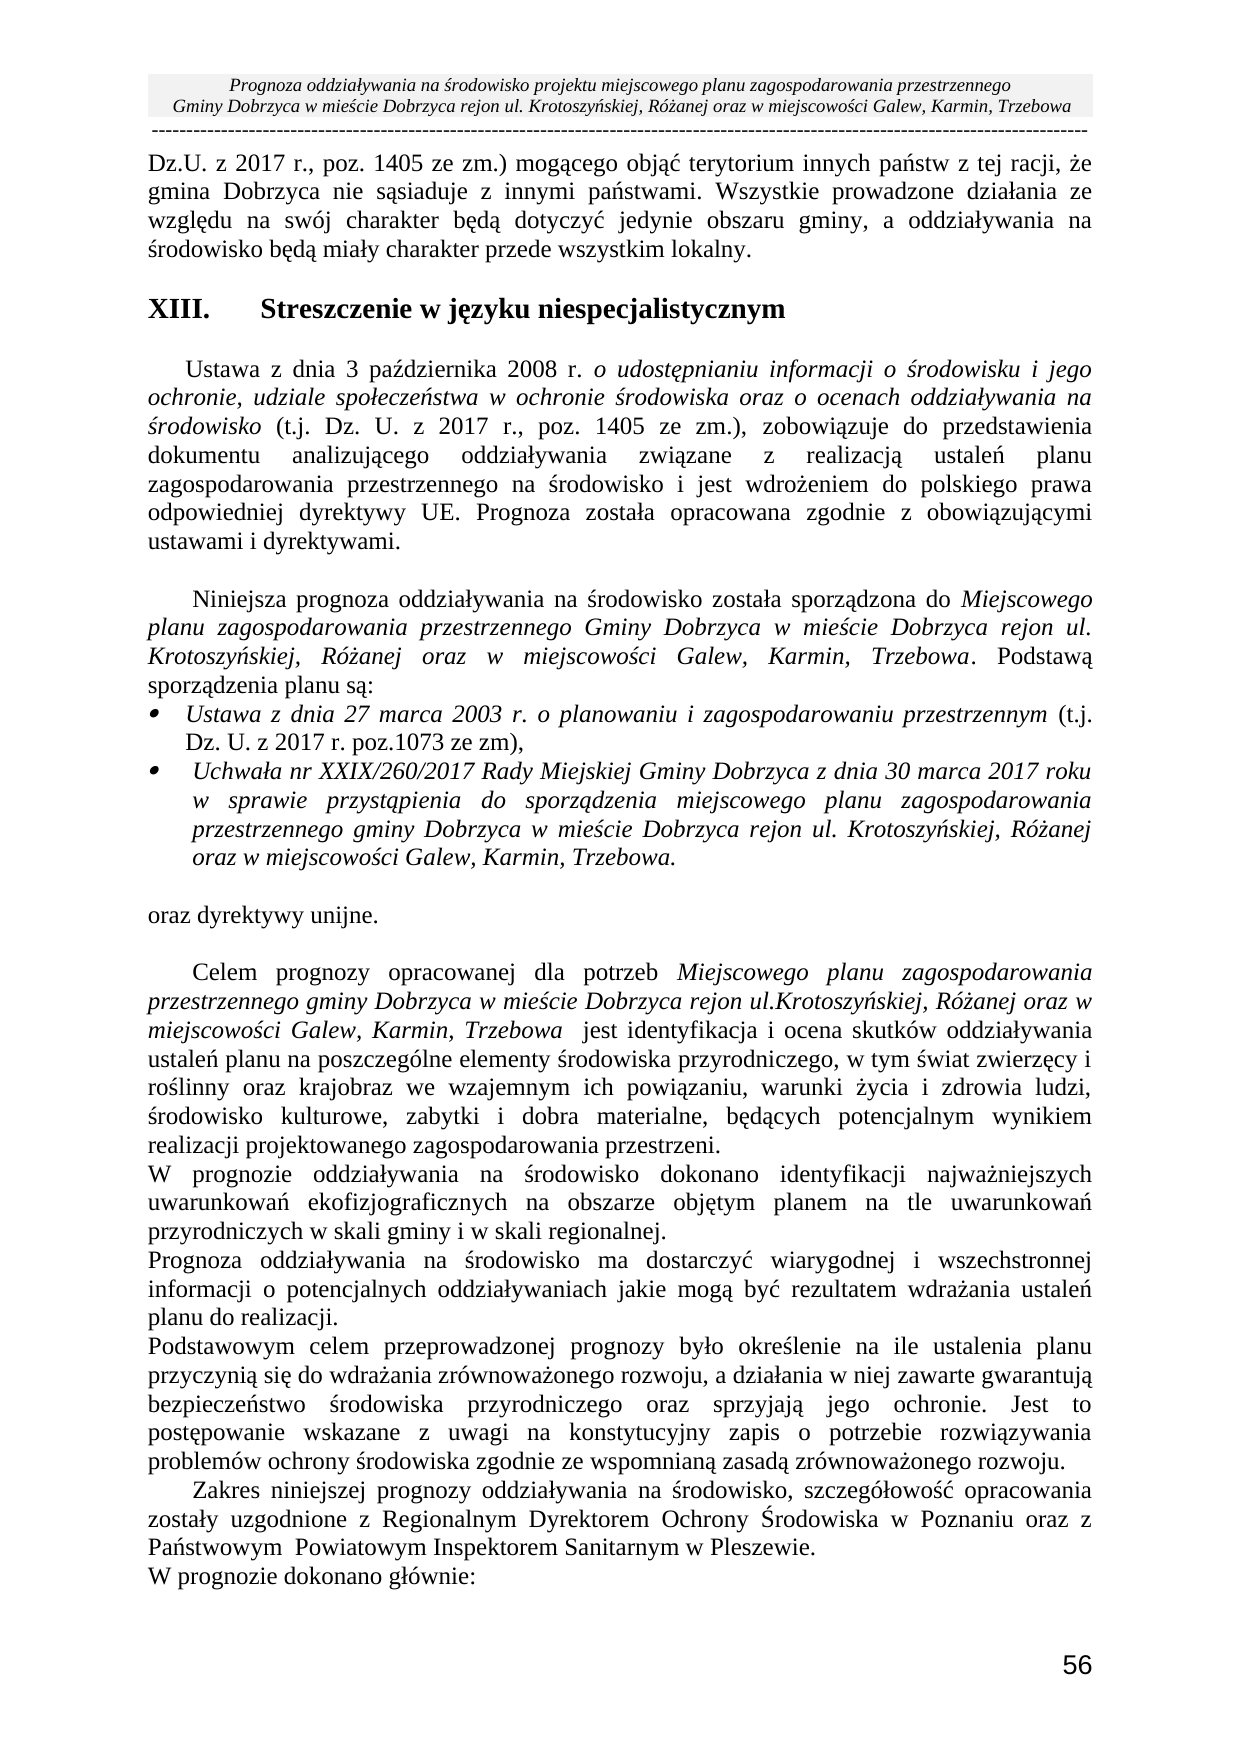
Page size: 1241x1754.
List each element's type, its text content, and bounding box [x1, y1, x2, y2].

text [148, 148, 1093, 263]
text W prognozie dokonano głównie: [148, 1561, 1093, 1590]
text Celem prognozy opracowanej dla potrzeb Miejscowego planu zagospodarowania przestrzennego gminy Dobrzyca w mieście Dobrzyca rejon ul.Krotoszyńskiej, Różanej oraz w miejscowości Galew, Karmin, Trzebowa jest identyfikacja i ocena skutków oddziaływania ustaleń planu na poszczególne elementy środowiska przyrodniczego, w tym świat zwierzęcy i roślinny oraz krajobraz we wzajemnym ich powiązaniu, warunki życia i zdrowia ludzi, środowisko kulturowe, zabytki i dobra materialne, będących potencjalnym wynikiem realizacji projektowanego zagospodarowania przestrzeni. [148, 957, 1093, 1159]
list Streszczenie w języku niespecjalistycznym [148, 291, 1093, 325]
text Zakres niniejszej prognozy oddziaływania na środowisko, szczegółowość opracowania zostały uzgodnione z Regionalnym Dyrektorem Ochrony Środowiska w Poznaniu oraz z Państwowym Powiatowym Inspektorem Sanitarnym w Pleszewie. [148, 1475, 1093, 1561]
text oraz dyrektywy unijne. [148, 900, 1093, 929]
text Niniejsza prognoza oddziaływania na środowisko została sporządzona do Miejscowego planu zagospodarowania przestrzennego Gminy Dobrzyca w mieście Dobrzyca rejon ul. Krotoszyńskiej, Różanej oraz w miejscowości Galew, Karmin, Trzebowa. Podstawą sporządzenia planu są: [148, 584, 1093, 699]
text Ustawa z dnia 3 października 2008 r. o udostępnianiu informacji o środowisku i jego ochronie, udziale społeczeństwa w ochronie środowiska oraz o ocenach oddziaływania na środowisko (t.j. Dz. U. z 2017 r., poz. 1405 ze zm.), zobowiązuje do przedstawienia dokumentu analizującego oddziaływania związane z realizacją ustaleń planu zagospodarowania przestrzennego na środowisko i jest wdrożeniem do polskiego prawa odpowiedniej dyrektywy UE. Prognoza została opracowana zgodnie z obowiązującymi ustawami i dyrektywami. [148, 354, 1093, 555]
list Uchwała nr XXIX/260/2017 Rady Miejskiej Gminy Dobrzyca z dnia 30 marca 2017 roku w sprawie przystąpienia do sporządzenia miejscowego planu zagospodarowania przestrzennego gminy Dobrzyca w mieście Dobrzyca rejon ul. Krotoszyńskiej, Różanej oraz w miejscowości Galew, Karmin, Trzebowa. [148, 756, 1093, 871]
list Ustawa z dnia 27 marca 2003 r. o planowaniu i zagospodarowaniu przestrzennym (t.j. Dz. U. z 2017 r. poz.1073 ze zm), [148, 699, 1093, 756]
text Prognoza oddziaływania na środowisko ma dostarczyć wiarygodnej i wszechstronnej informacji o potencjalnych oddziaływaniach jakie mogą być rezultatem wdrażania ustaleń planu do realizacji. [148, 1245, 1093, 1331]
text W prognozie oddziaływania na środowisko dokonano identyfikacji najważniejszych uwarunkowań ekofizjograficznych na obszarze objętym planem na tle uwarunkowań przyrodniczych w skali gminy i w skali regionalnej. [148, 1159, 1093, 1245]
text Podstawowym celem przeprowadzonej prognozy było określenie na ile ustalenia planu przyczynią się do wdrażania zrównoważonego rozwoju, a działania w niej zawarte gwarantują bezpieczeństwo środowiska przyrodniczego oraz sprzyjają jego ochronie. Jest to postępowanie wskazane z uwagi na konstytucyjny zapis o potrzebie rozwiązywania problemów ochrony środowiska zgodnie ze wspomnianą zasadą zrównoważonego rozwoju. [148, 1331, 1093, 1475]
